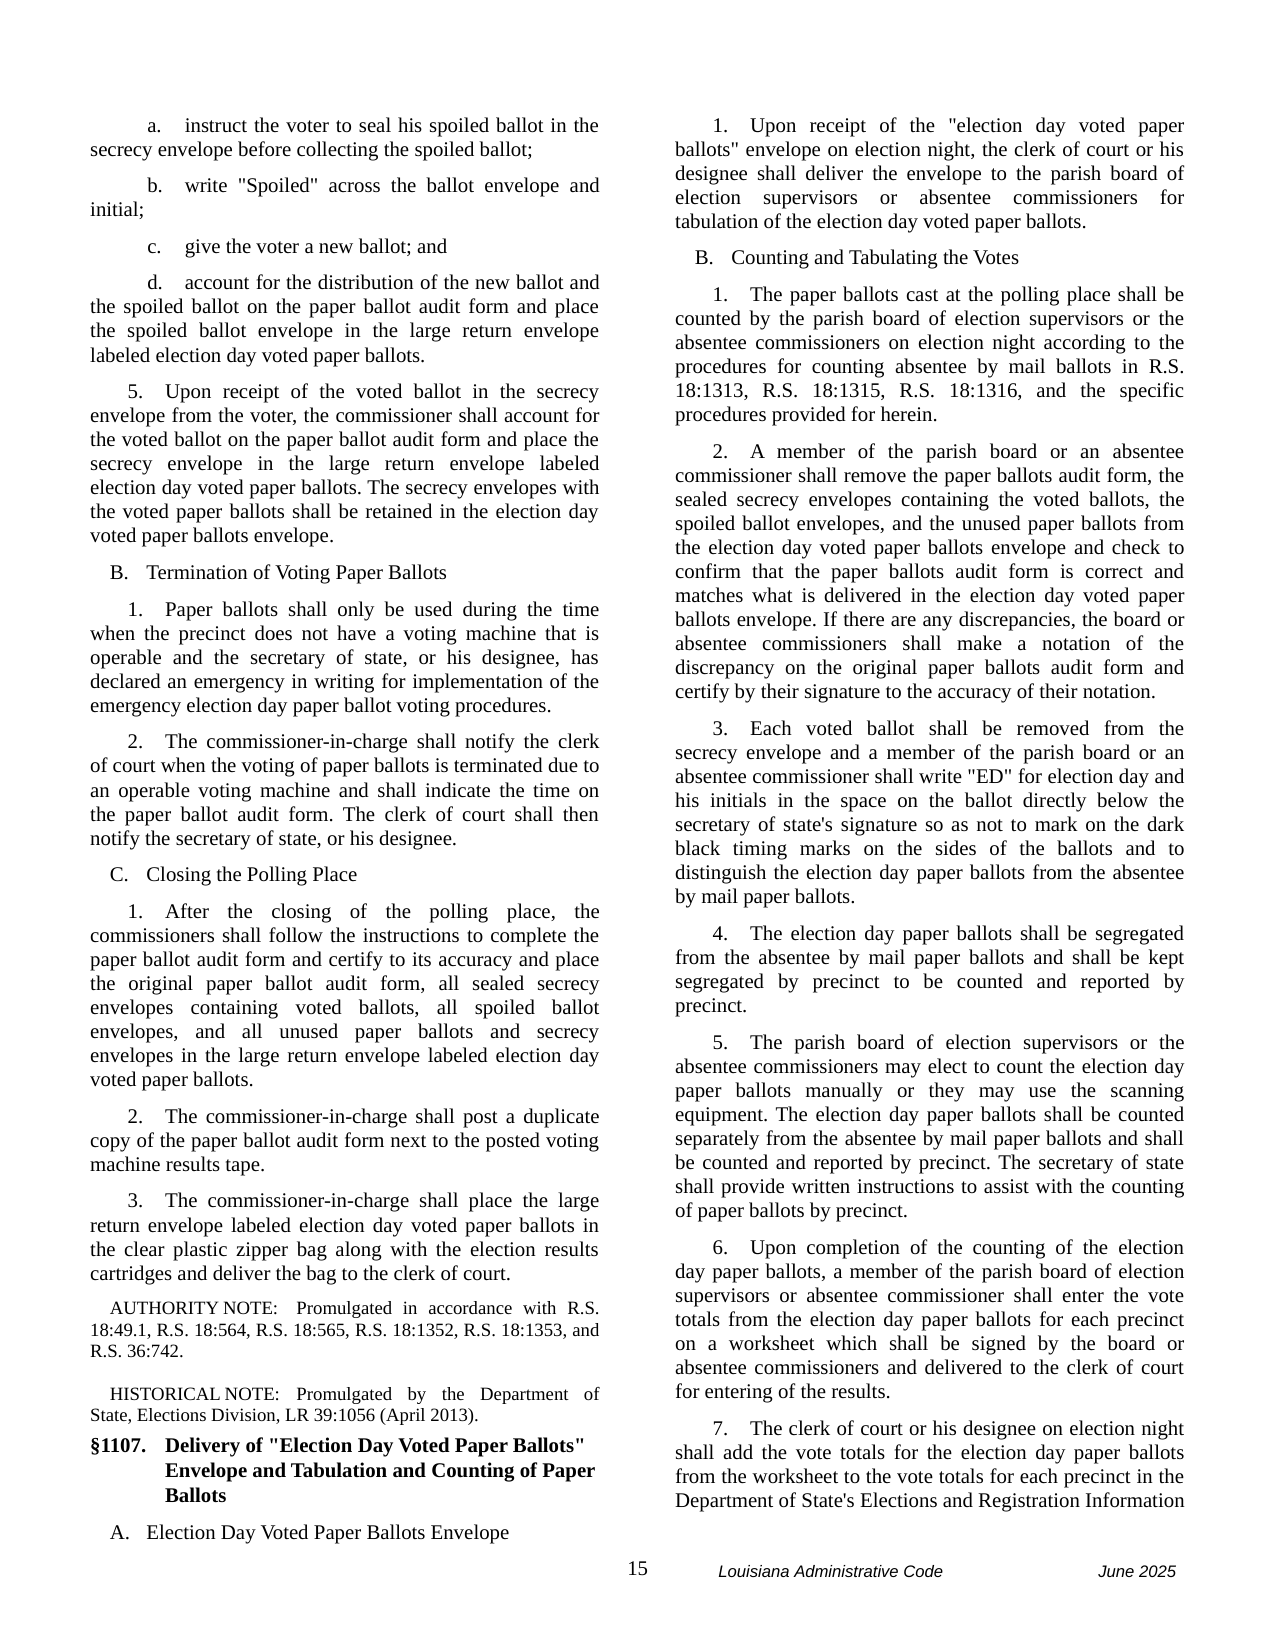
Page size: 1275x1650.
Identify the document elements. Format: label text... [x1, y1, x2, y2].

text 1. The paper ballots cast at the polling place shall be counted by the parish board of election supervisors or the absentee commissioners on election night according to the procedures for counting absentee by mail ballots in R.S. 18:1313, R.S. 18:1315, R.S. 18:1316, and the specific procedures provided for herein. [675, 282, 1185, 426]
text 3. Each voted ballot shall be removed from the secrecy envelope and a member of the parish board or an absentee commissioner shall write "ED" for election day and his initials in the space on the ballot directly below the secretary of state's signature so as not to mark on the dark black timing marks on the sides of the ballots and to distinguish the election day paper ballots from the absentee by mail paper ballots. [675, 716, 1185, 908]
text 6. Upon completion of the counting of the election day paper ballots, a member of the parish board of election supervisors or absentee commissioner shall enter the vote totals from the election day paper ballots for each precinct on a worksheet which shall be signed by the board or absentee commissioners and delivered to the clerk of court for entering of the results. [675, 1235, 1185, 1403]
text B. Counting and Tabulating the Votes [675, 245, 1185, 269]
text §1107. Delivery of "Election Day Voted Paper Ballots" Envelope and Tabulation and Counting of Paper Ballots [90, 1432, 600, 1507]
text 1. After the closing of the polling place, the commissioners shall follow the instructions to complete the paper ballot audit form and certify to its accuracy and place the original paper ballot audit form, all sealed secrecy envelopes containing voted ballots, all spoiled ballot envelopes, and all unused paper ballots and secrecy envelopes in the large return envelope labeled election day voted paper ballots. [90, 899, 600, 1091]
text 2. The commissioner-in-charge shall notify the clerk of court when the voting of paper ballots is terminated due to an operable voting machine and shall indicate the time on the paper ballot audit form. The clerk of court shall then notify the secretary of state, or his designee. [90, 729, 600, 850]
text 5. The parish board of election supervisors or the absentee commissioners may elect to count the election day paper ballots manually or they may use the scanning equipment. The election day paper ballots shall be counted separately from the absentee by mail paper ballots and shall be counted and reported by precinct. The secretary of state shall provide written instructions to assist with the counting of paper ballots by precinct. [675, 1030, 1185, 1222]
text AUTHORITY NOTE: Promulgated in accordance with R.S. 18:49.1, R.S. 18:564, R.S. 18:565, R.S. 18:1352, R.S. 18:1353, and R.S. 36:742. [90, 1297, 600, 1362]
text A. Election Day Voted Paper Ballots Envelope [90, 1519, 600, 1544]
text 1. Upon receipt of the "election day voted paper ballots" envelope on election night, the clerk of court or his designee shall deliver the envelope to the parish board of election supervisors or absentee commissioners for tabulation of the election day voted paper ballots. [675, 112, 1185, 233]
text 5. Upon receipt of the voted ballot in the secrecy envelope from the voter, the commissioner shall account for the voted ballot on the paper ballot audit form and place the secrecy envelope in the large return envelope labeled election day voted paper ballots. The secrecy envelopes with the voted paper ballots shall be retained in the election day voted paper ballots envelope. [90, 379, 600, 547]
text a. instruct the voter to seal his spoiled ballot in the secrecy envelope before collecting the spoiled ballot; [90, 112, 600, 161]
text C. Closing the Polling Place [90, 862, 600, 886]
text 2. The commissioner-in-charge shall post a duplicate copy of the paper ballot audit form next to the posted voting machine results tape. [90, 1104, 600, 1176]
text b. write "Spoiled" across the ballot envelope and initial; [90, 173, 600, 221]
text d. account for the distribution of the new ballot and the spoiled ballot on the paper ballot audit form and place the spoiled ballot envelope in the large return envelope labeled election day voted paper ballots. [90, 270, 600, 367]
text 3. The commissioner-in-charge shall place the large return envelope labeled election day voted paper ballots in the clear plastic zipper bag along with the election results cartridges and deliver the bag to the clerk of court. [90, 1188, 600, 1285]
text HISTORICAL NOTE: Promulgated by the Department of State, Elections Division, LR 39:1056 (April 2013). [90, 1383, 600, 1426]
text B. Termination of Voting Paper Ballots [90, 560, 600, 584]
text 2. A member of the parish board or an absentee commissioner shall remove the paper ballots audit form, the sealed secrecy envelopes containing the voted ballots, the spoiled ballot envelopes, and the unused paper ballots from the election day voted paper ballots envelope and check to confirm that the paper ballots audit form is correct and matches what is delivered in the election day voted paper ballots envelope. If there are any discrepancies, the board or absentee commissioners shall make a notation of the discrepancy on the original paper ballots audit form and certify by their signature to the accuracy of their notation. [675, 439, 1185, 703]
text 1. Paper ballots shall only be used during the time when the precinct does not have a voting machine that is operable and the secretary of state, or his designee, has declared an emergency in writing for implementation of the emergency election day paper ballot voting procedures. [90, 597, 600, 717]
text c. give the voter a new ballot; and [90, 234, 600, 258]
text 4. The election day paper ballots shall be segregated from the absentee by mail paper ballots and shall be kept segregated by precinct to be counted and reported by precinct. [675, 921, 1185, 1017]
